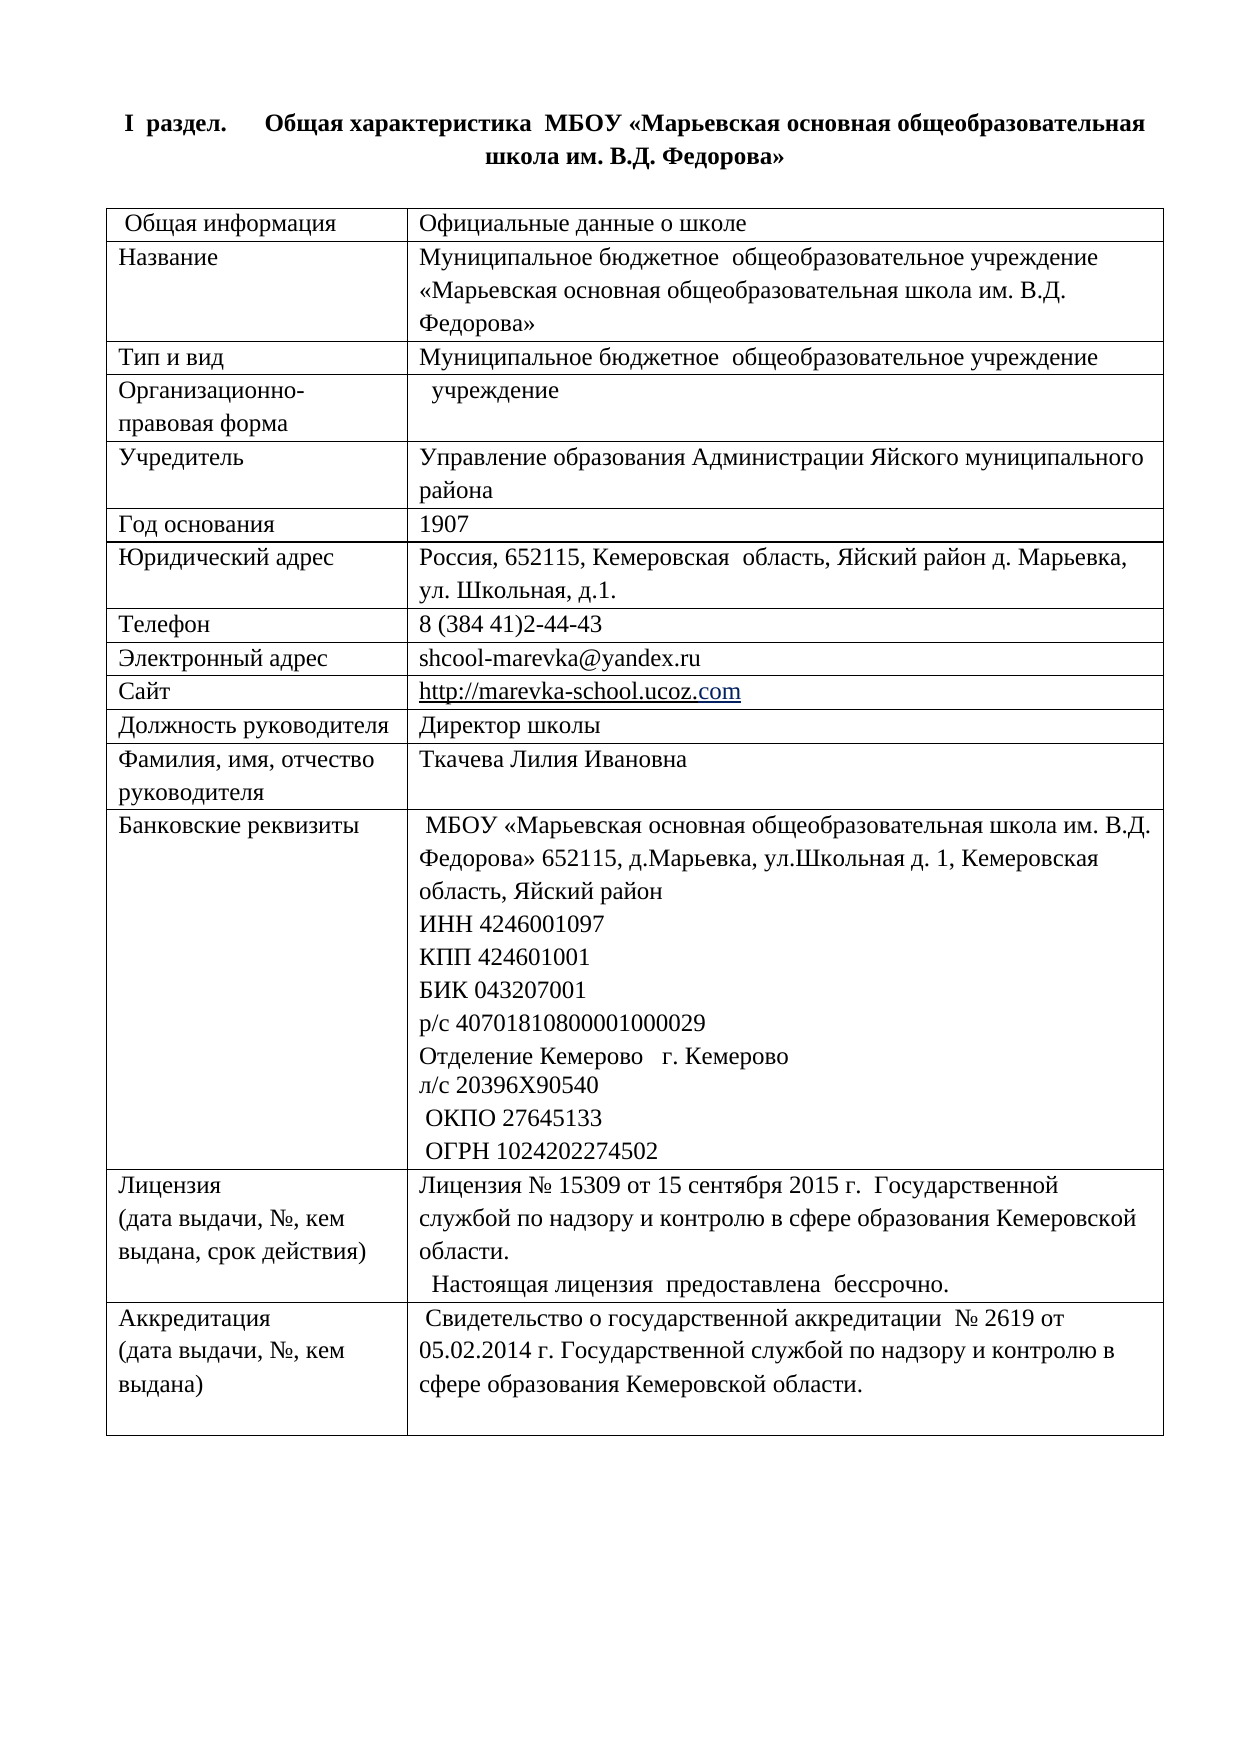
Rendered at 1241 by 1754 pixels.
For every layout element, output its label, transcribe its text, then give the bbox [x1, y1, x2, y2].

table_cell shcool-marevka@yandex.ru [408, 643, 1163, 675]
table_cell Управление образования Администрации Яйского муниципального района [408, 442, 1163, 508]
table_cell Должность руководителя [107, 710, 407, 743]
table_cell МБОУ «Марьевская основная общеобразовательная школа им. В.Д. Федорова» 652115, д.Марьевка, ул.Школьная д. 1, Кемеровская область, Яйский район ИНН 4246001097 КПП 424601001 БИК 043207001 р/с 40701810800001000029 Отделение Кемерово г. Кемерово л/с 20396Х90540 ОКПО 27645133 ОГРН 1024202274502 [408, 810, 1163, 1169]
table_header Официальные данные о школе [408, 209, 1163, 241]
table_cell Аккредитация (дата выдачи, №, кем выдана) [107, 1303, 407, 1435]
table_cell Организационно-правовая форма [107, 375, 407, 441]
table_cell Ткачева Лилия Ивановна [408, 744, 1163, 809]
table_cell Электронный адрес [107, 643, 407, 675]
table_cell Банковские реквизиты [107, 810, 407, 1169]
table_cell Юридический адрес [107, 543, 407, 608]
table_header Общая информация [107, 209, 407, 241]
table_cell Название [107, 242, 407, 341]
table_cell Телефон [107, 609, 407, 642]
table_cell Год основания [107, 509, 407, 541]
table_cell Муниципальное бюджетное общеобразовательное учреждение «Марьевская основная общеобразовательная школа им. В.Д. Федорова» [408, 242, 1163, 341]
table_cell http://marevka-school.ucoz.соm [408, 676, 1163, 709]
table_cell Лицензия № 15309 от 15 сентября 2015 г. Государственной службой по надзору и контролю в сфере образования Кемеровской области. Настоящая лицензия предоставлена бессрочно. [408, 1170, 1163, 1302]
text I раздел. Общая характеристика МБОУ «Марьевская основная общеобразовательная школа им. В.Д. Федорова» [118, 108, 1151, 170]
table_cell 1907 [408, 509, 1163, 541]
table_cell Учредитель [107, 442, 407, 508]
table_cell Тип и вид [107, 342, 407, 374]
table_cell Фамилия, имя, отчество руководителя [107, 744, 407, 809]
table_cell Свидетельство о государственной аккредитации № 2619 от 05.02.2014 г. Государственной службой по надзору и контролю в сфере образования Кемеровской области. [408, 1303, 1163, 1435]
table_cell Сайт [107, 676, 407, 709]
table_cell Россия, 652115, Кемеровская область, Яйский район д. Марьевка, ул. Школьная, д.1. [408, 543, 1163, 608]
table_cell Муниципальное бюджетное общеобразовательное учреждение [408, 342, 1163, 374]
table_cell Лицензия (дата выдачи, №, кем выдана, срок действия) [107, 1170, 407, 1302]
table_cell 8 (384 41)2-44-43 [408, 609, 1163, 642]
table_cell Директор школы [408, 710, 1163, 743]
table_cell учреждение [408, 375, 1163, 441]
